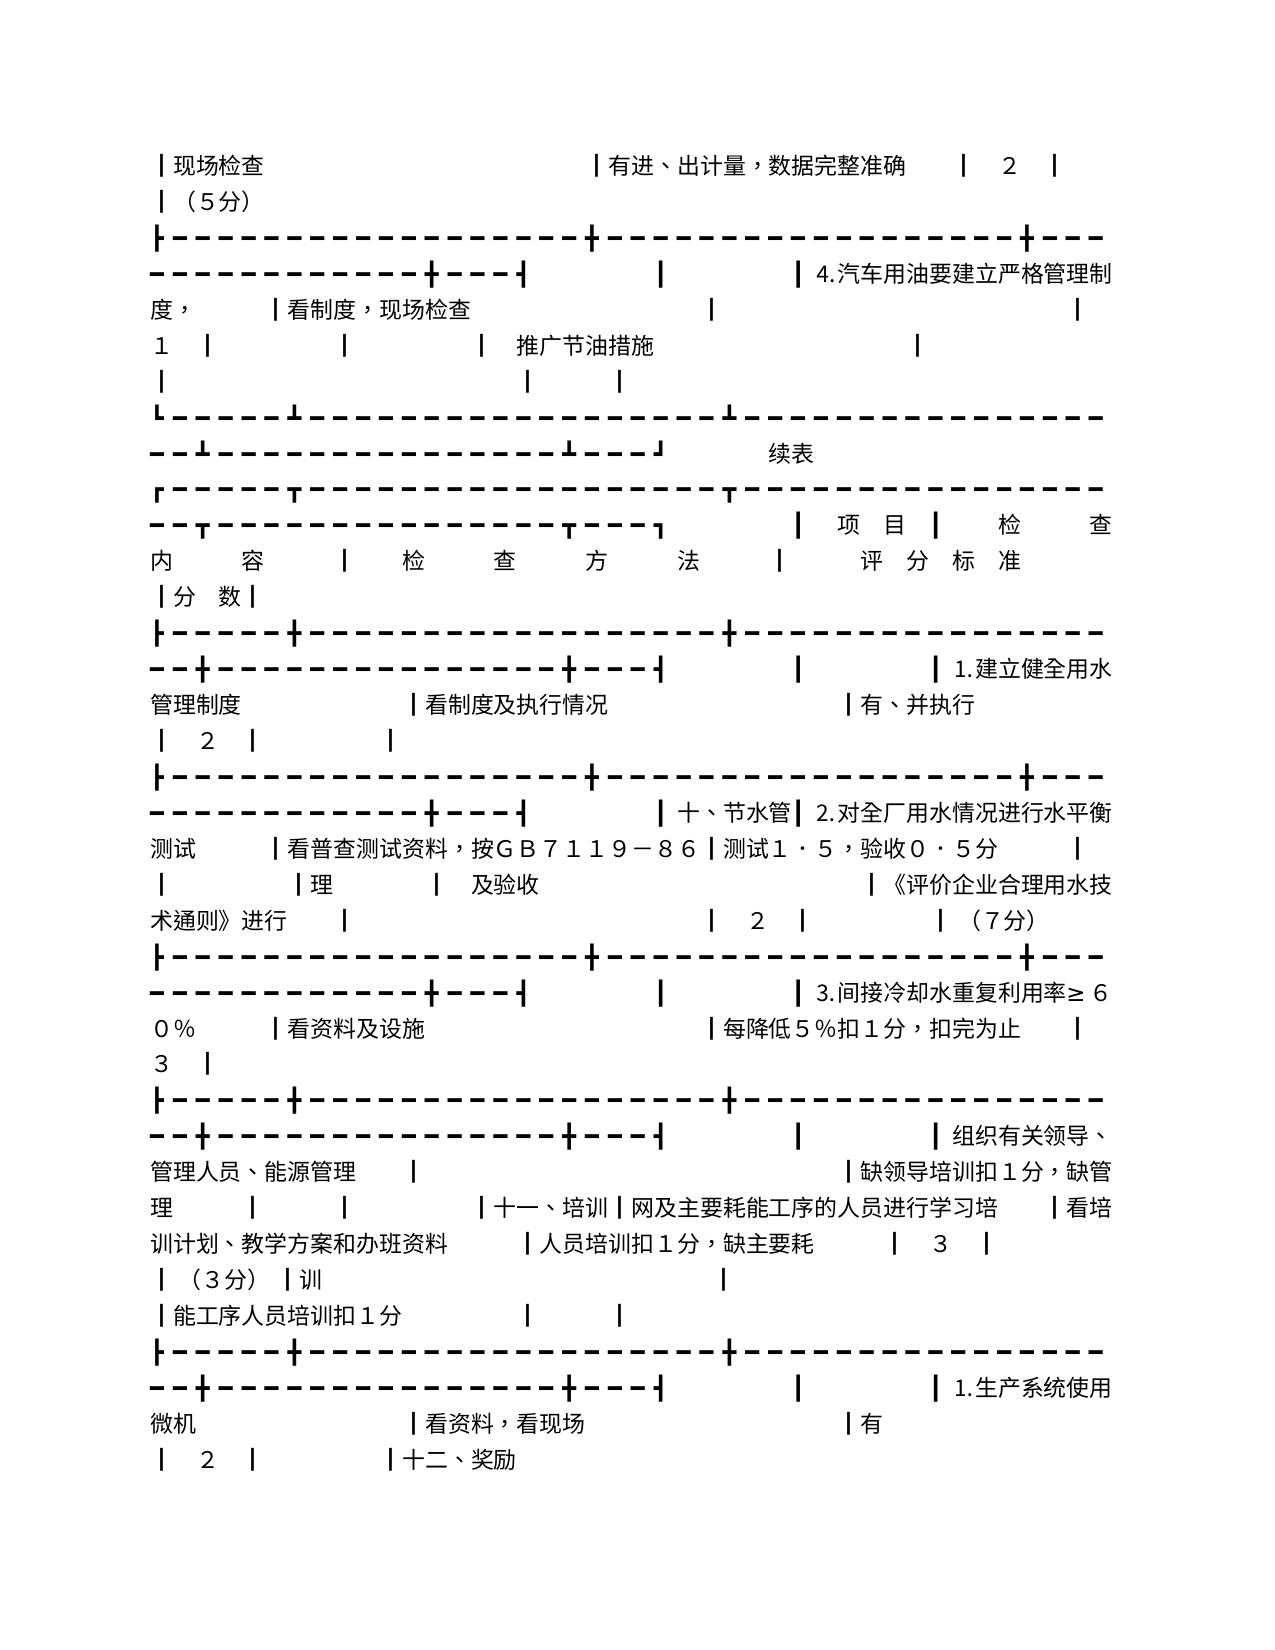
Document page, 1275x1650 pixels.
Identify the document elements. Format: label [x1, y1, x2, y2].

text [150, 150, 1125, 1475]
